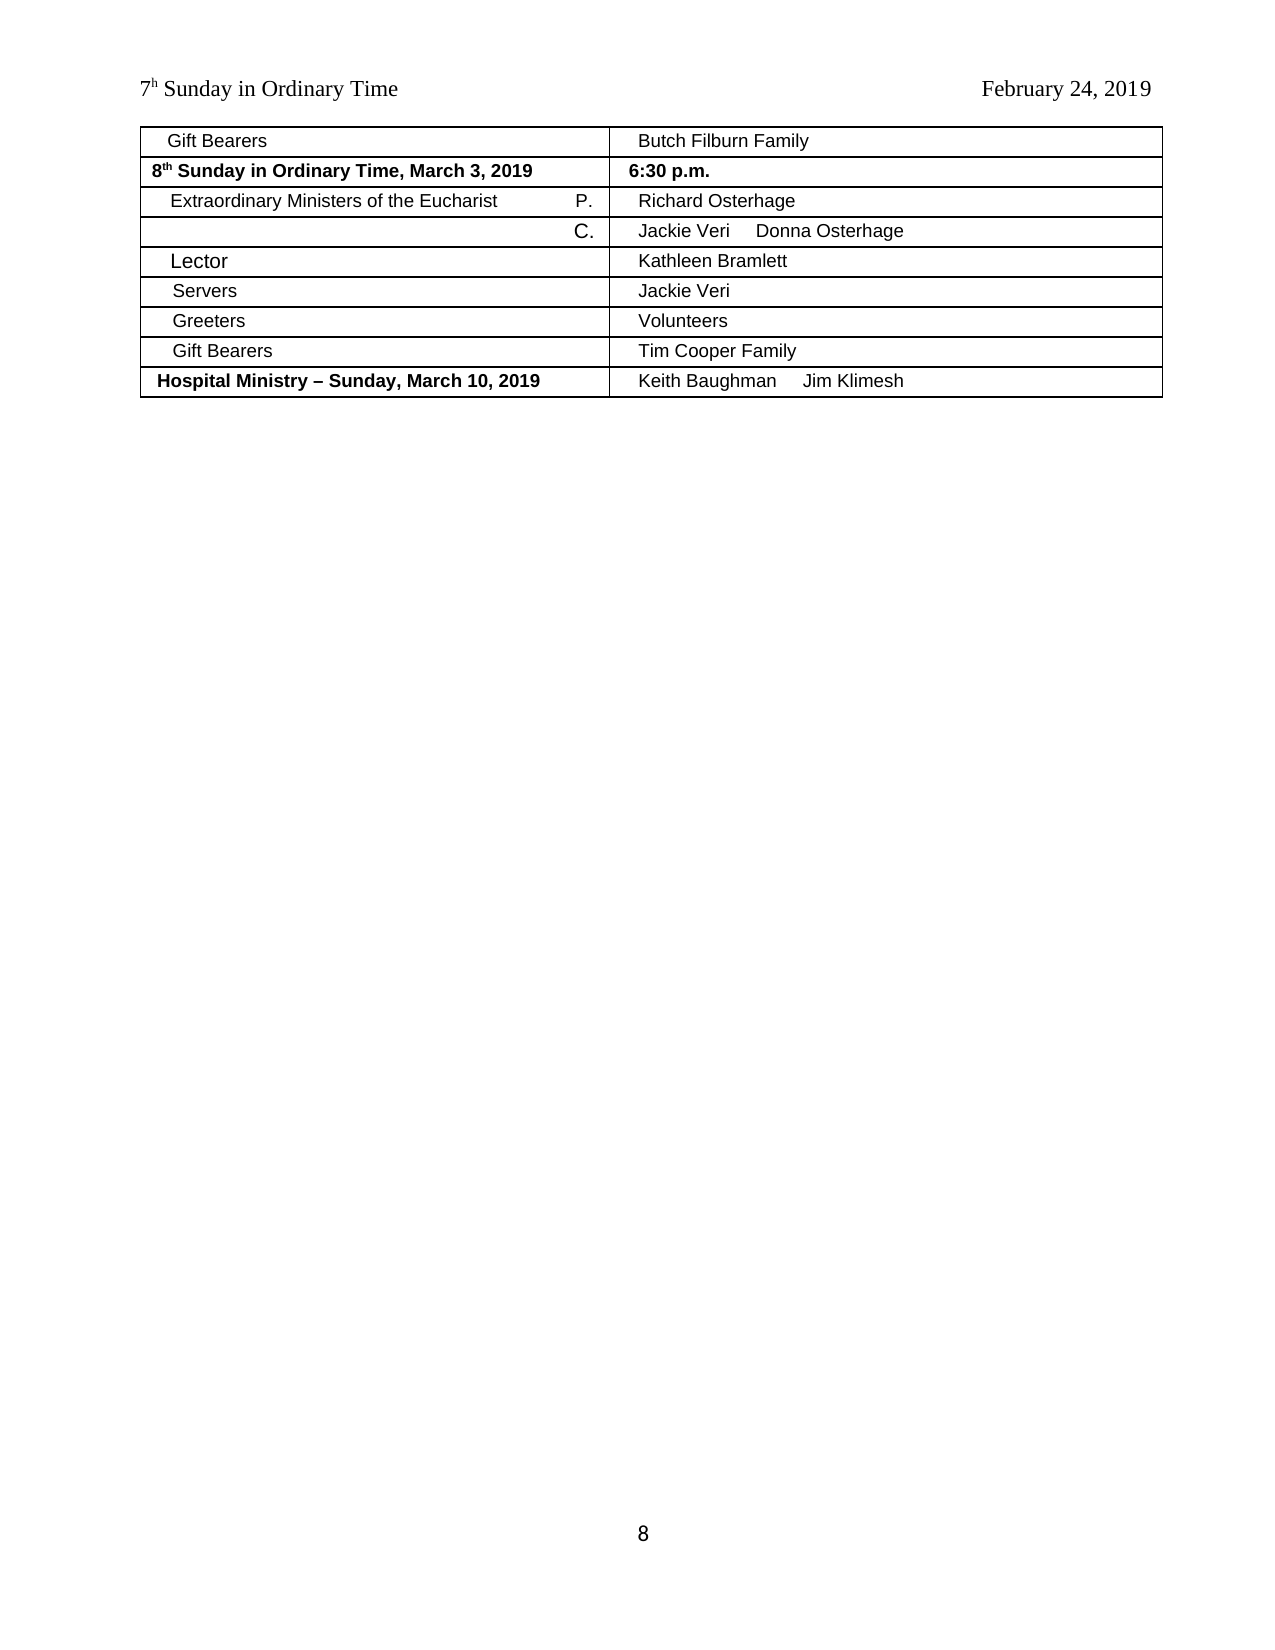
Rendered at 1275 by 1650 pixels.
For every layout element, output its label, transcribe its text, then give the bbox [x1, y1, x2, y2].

table_cell C. [141, 218, 609, 246]
table_cell Richard Osterhage [610, 188, 1162, 216]
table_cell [141, 188, 609, 216]
table_cell Volunteers [610, 308, 1162, 336]
table_cell Jackie Veri Donna Osterhage [610, 218, 1162, 246]
table_cell Kathleen Bramlett [610, 248, 1162, 276]
table_cell Gift Bearers [141, 128, 609, 156]
table_cell Keith Baughman Jim Klimesh [610, 368, 1162, 396]
table_cell Jackie Veri [610, 278, 1162, 306]
table_cell Hospital Ministry – Sunday, March 10, 2019 [141, 368, 609, 396]
table_cell Gift Bearers [141, 338, 609, 366]
table_cell Servers [141, 278, 609, 306]
table_cell Lector [141, 248, 609, 276]
table_cell 8th Sunday in Ordinary Time, March 3, 2019 [141, 158, 609, 186]
table_cell 6:30 p.m. [610, 158, 1162, 186]
table_cell Greeters [141, 308, 609, 336]
table_cell Tim Cooper Family [610, 338, 1162, 366]
table_cell Butch Filburn Family [610, 128, 1162, 156]
